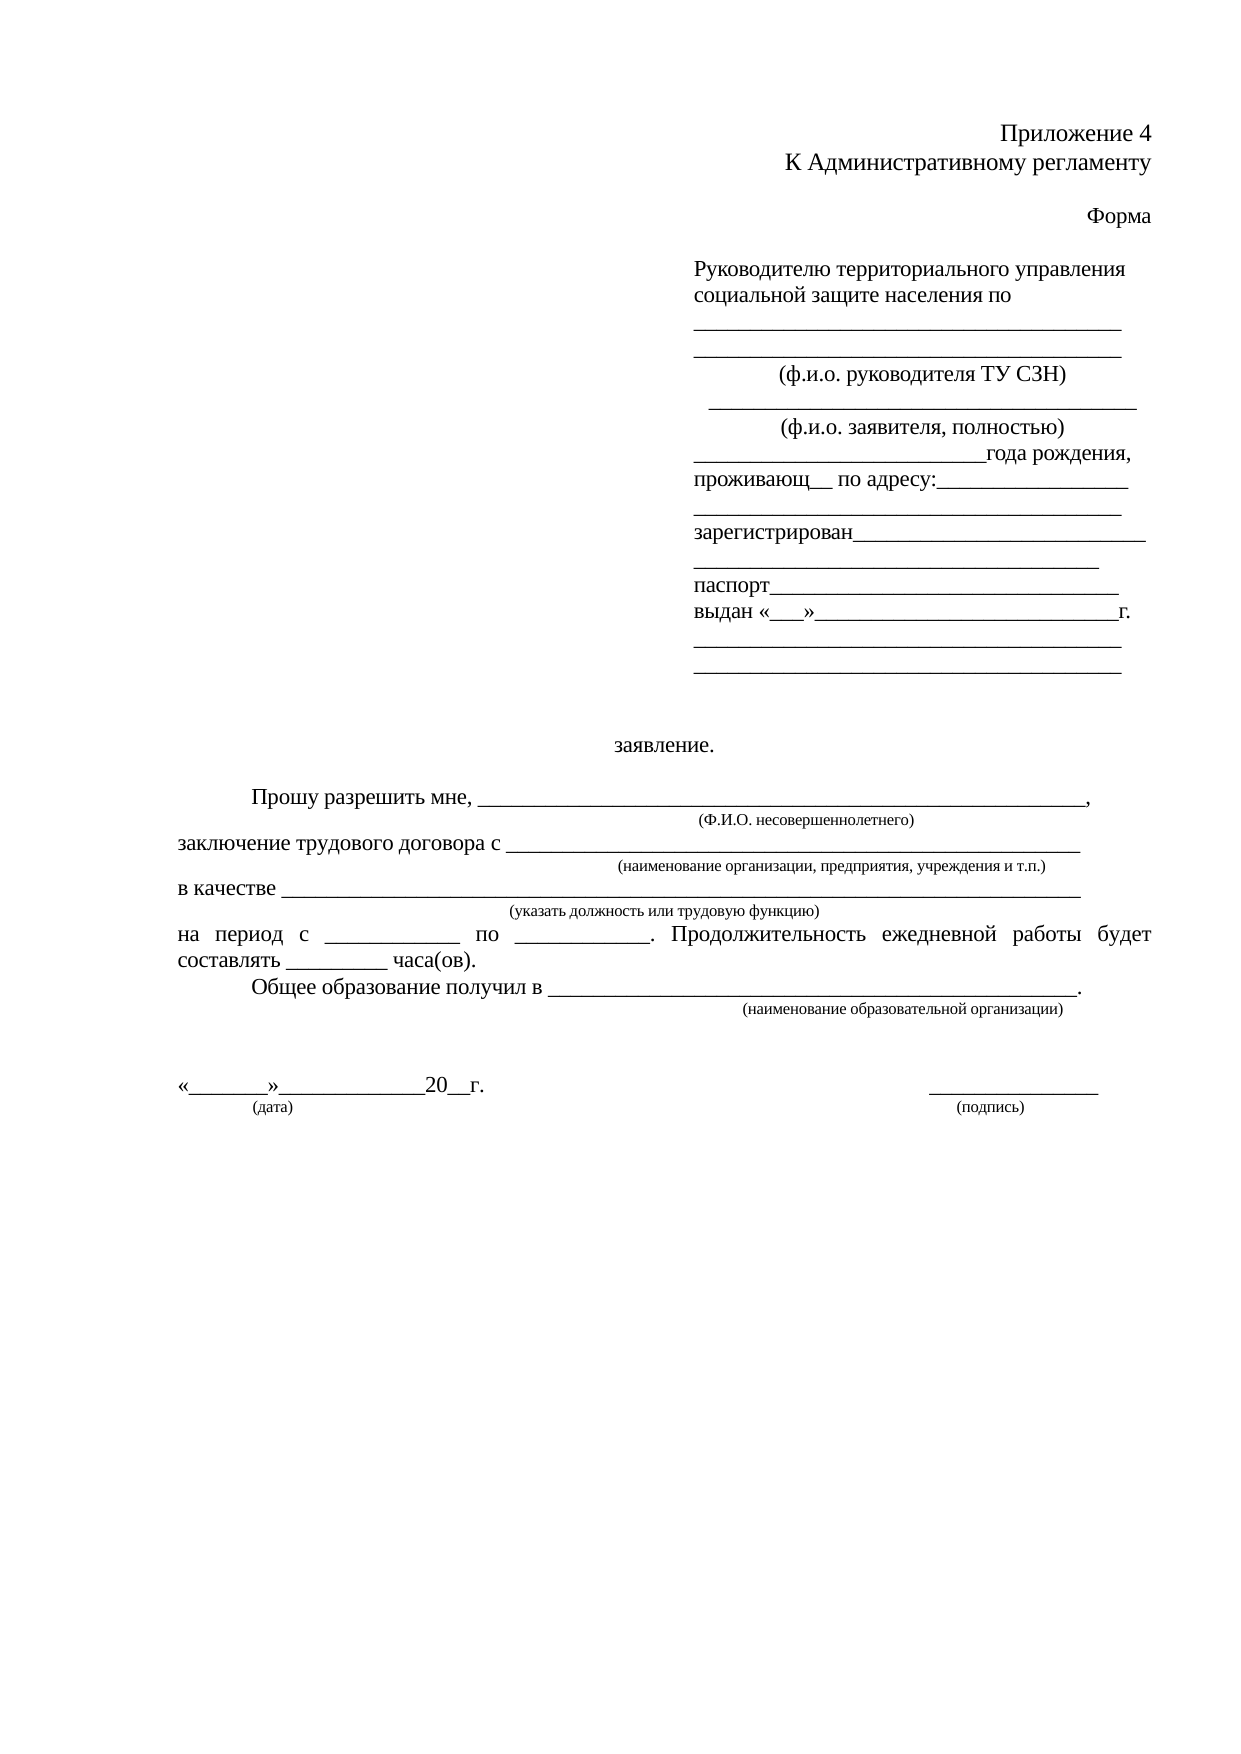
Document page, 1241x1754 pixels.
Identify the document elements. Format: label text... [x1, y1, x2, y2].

text на период с ____________ по ____________. Продолжительность ежедневной работы будет составлять _________ часа(ов). [177, 920, 1152, 973]
text К Административному регламенту [177, 147, 1152, 176]
text «_______»_____________20__г. _______________ [177, 1071, 1152, 1097]
text паспорт_______________________________ выдан «___»___________________________г. [693, 571, 1152, 624]
text Руководителю территориального управления социальной защите населения по ______________________________________ [693, 255, 1152, 334]
text Общее образование получил в _______________________________________________. [177, 973, 1152, 999]
text (наименование организации, предприятия, учреждения и т.п.) [177, 855, 1152, 874]
text ______________________________________ [693, 624, 1152, 650]
text заключение трудового договора с ___________________________________________________ [177, 829, 1152, 855]
text (наименование образовательной организации) [177, 999, 1152, 1018]
text (ф.и.о. руководителя ТУ СЗН) [693, 360, 1152, 386]
text Прошу разрешить мне, ______________________________________________________, [177, 783, 1152, 810]
text ______________________________________ (ф.и.о. заявителя, полностью) [693, 386, 1152, 439]
text ______________________________________ [693, 334, 1152, 360]
text __________________________года рождения, [693, 439, 1152, 466]
text (Ф.И.О. несовершеннолетнего) [177, 810, 1152, 829]
text в качестве _______________________________________________________________________ [177, 874, 1152, 901]
text проживающ__ по адресу:_________________ ______________________________________ зарегистрирован______________________________________________________________ [693, 466, 1152, 571]
text (дата) (подпись) [177, 1097, 1152, 1116]
text (указать должность или трудовую функцию) [177, 901, 1152, 920]
text Приложение 4 [177, 118, 1152, 147]
text Форма [177, 202, 1152, 228]
text заявление. [177, 731, 1152, 757]
text ______________________________________ [693, 650, 1152, 704]
